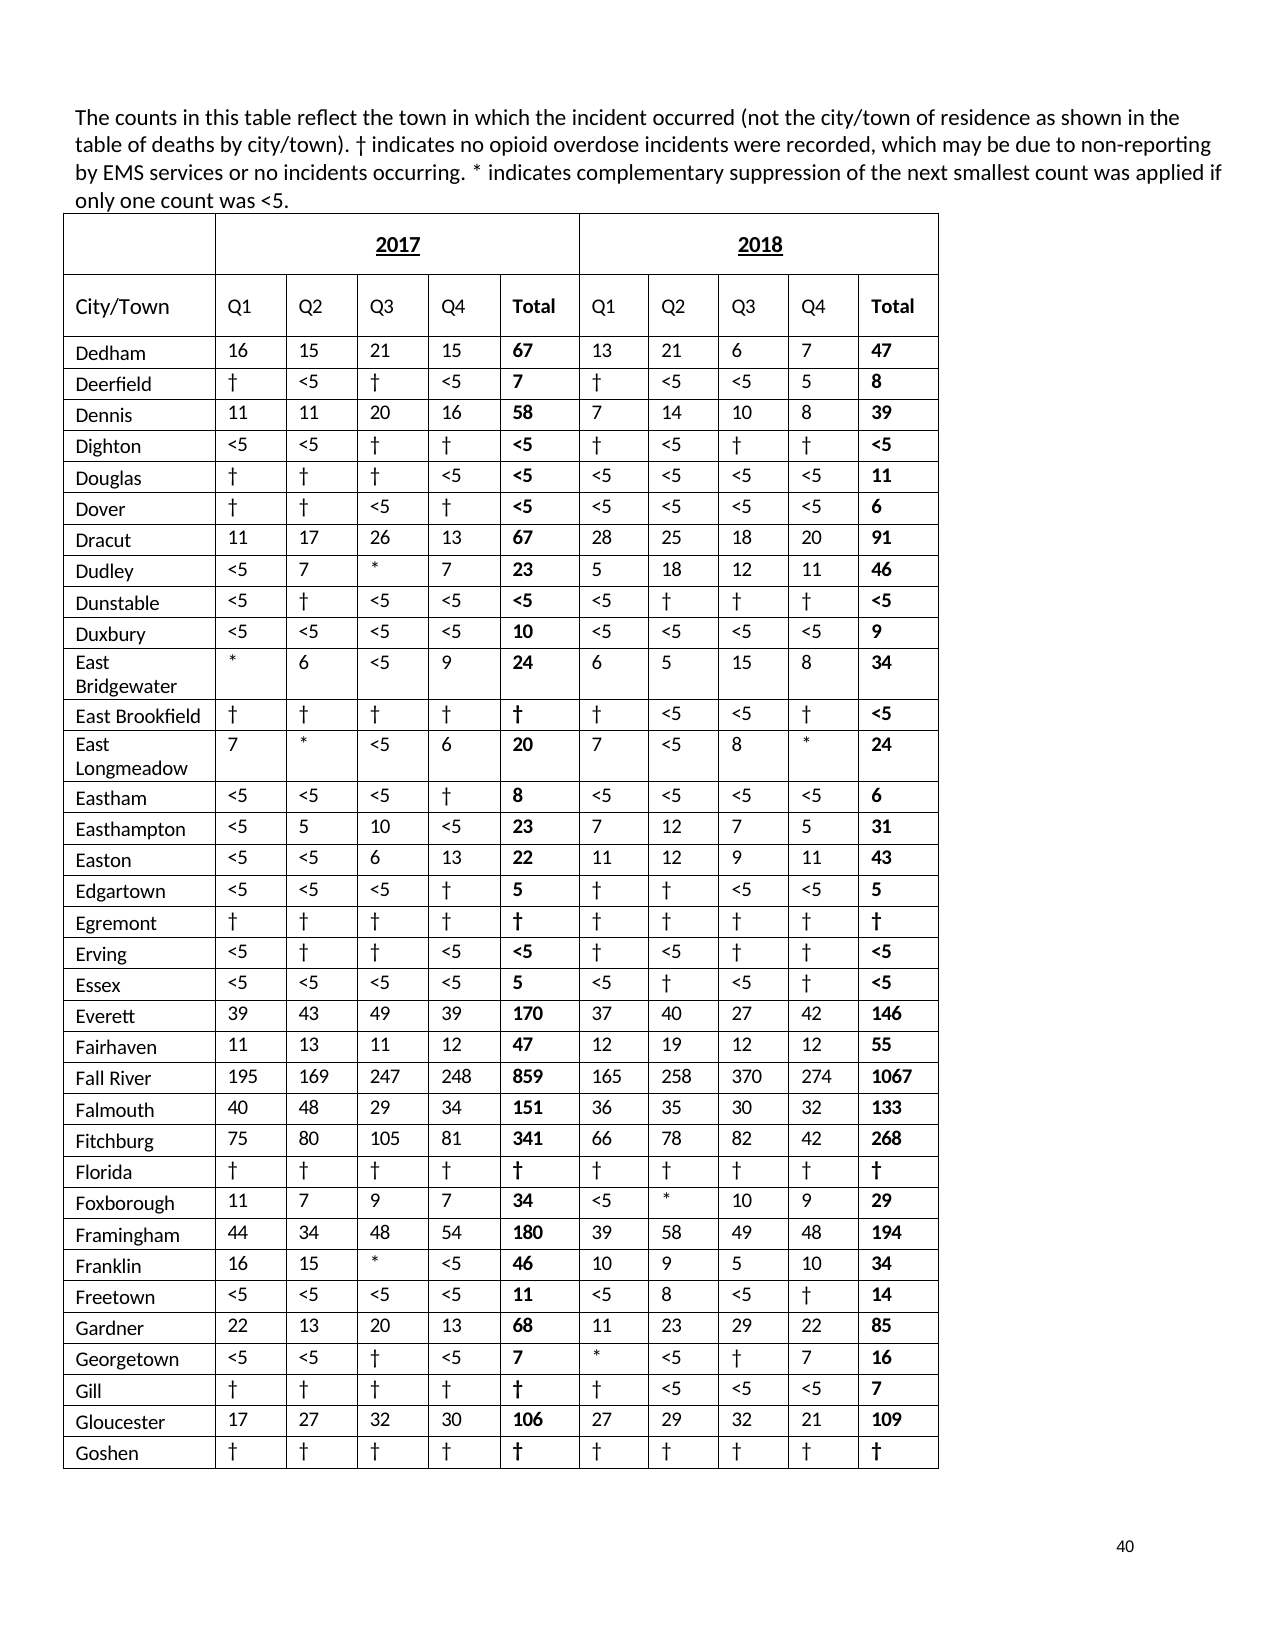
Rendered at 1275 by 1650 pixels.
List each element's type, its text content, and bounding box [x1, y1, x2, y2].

table_cell 16 [216, 337, 286, 367]
table_cell <5 [216, 1344, 286, 1374]
table_cell <5 [287, 969, 357, 999]
table_cell Essex [64, 969, 215, 999]
table_cell 66 [580, 1125, 648, 1156]
table_cell 82 [719, 1125, 788, 1156]
table_cell 12 [719, 1032, 788, 1062]
table_cell Dedham [64, 337, 215, 367]
table_cell † [358, 1375, 428, 1405]
table_cell <5 [501, 587, 579, 617]
table_cell 48 [287, 1094, 357, 1124]
table_cell 29 [859, 1188, 938, 1218]
table_cell Easthampton [64, 813, 215, 843]
table_cell <5 [649, 431, 718, 461]
table_cell 17 [216, 1406, 286, 1436]
table_cell 34 [287, 1219, 357, 1249]
table_cell City/Town [64, 275, 215, 336]
table_cell 258 [649, 1063, 718, 1093]
table_cell 106 [501, 1406, 579, 1436]
table_cell <5 [789, 1375, 858, 1405]
table_cell Edgartown [64, 876, 215, 906]
table_cell 27 [719, 1001, 788, 1031]
table_cell 9 [859, 618, 938, 648]
table_cell <5 [216, 431, 286, 461]
table_cell † [429, 493, 500, 523]
table_cell 48 [789, 1219, 858, 1249]
table_cell 30 [719, 1094, 788, 1124]
table_cell 7 [719, 813, 788, 843]
table_cell 12 [719, 556, 788, 586]
table_cell 370 [719, 1063, 788, 1093]
table_cell <5 [649, 369, 718, 398]
table_cell <5 [789, 493, 858, 523]
table_cell 11 [216, 525, 286, 555]
table_cell <5 [287, 876, 357, 906]
table_cell 15 [429, 337, 500, 367]
table_cell <5 [287, 1344, 357, 1374]
table_cell <5 [287, 431, 357, 461]
table_cell <5 [649, 1344, 718, 1374]
table_cell 11 [287, 400, 357, 430]
table_cell † [859, 1157, 938, 1187]
table_cell 43 [287, 1001, 357, 1031]
table_cell 27 [287, 1406, 357, 1436]
table_cell 48 [358, 1219, 428, 1249]
table_cell 18 [649, 556, 718, 586]
table_cell 5 [649, 649, 718, 699]
table_cell <5 [429, 462, 500, 492]
table_cell 34 [859, 649, 938, 699]
table_cell Georgetown [64, 1344, 215, 1374]
table_cell † [287, 587, 357, 617]
table_cell <5 [429, 938, 500, 968]
table_cell <5 [358, 782, 428, 812]
table_cell 10 [501, 618, 579, 648]
table_cell Q3 [719, 275, 788, 336]
table_cell Total [501, 275, 579, 336]
table_cell 23 [501, 556, 579, 586]
table_cell 8 [649, 1281, 718, 1312]
table_cell Q2 [649, 275, 718, 336]
table_header 2018 [580, 214, 938, 274]
table_cell 6 [580, 649, 648, 699]
table_cell Falmouth [64, 1094, 215, 1124]
table_cell 67 [501, 525, 579, 555]
table_cell 6 [859, 782, 938, 812]
table_cell 133 [859, 1094, 938, 1124]
table_cell <5 [429, 813, 500, 843]
table_cell 58 [649, 1219, 718, 1249]
table_cell 12 [649, 845, 718, 874]
table_cell Easton [64, 845, 215, 874]
table_cell 14 [649, 400, 718, 430]
table_cell 8 [789, 400, 858, 430]
table_cell † [358, 431, 428, 461]
table_cell <5 [859, 700, 938, 730]
table_cell Freetown [64, 1281, 215, 1312]
table_cell 13 [287, 1313, 357, 1343]
table_cell 7 [429, 1188, 500, 1218]
table_cell 5 [501, 969, 579, 999]
table_cell † [216, 462, 286, 492]
table_cell <5 [649, 493, 718, 523]
table_cell † [216, 907, 286, 937]
table_cell 9 [429, 649, 500, 699]
table_cell † [719, 1344, 788, 1374]
table_cell † [859, 1437, 938, 1468]
table_cell † [287, 938, 357, 968]
table_cell 169 [287, 1063, 357, 1093]
table_cell 146 [859, 1001, 938, 1031]
table_cell Dunstable [64, 587, 215, 617]
table_cell <5 [580, 618, 648, 648]
table_cell 40 [216, 1094, 286, 1124]
table_cell 32 [719, 1406, 788, 1436]
table_cell 7 [580, 813, 648, 843]
table_cell 29 [649, 1406, 718, 1436]
table_cell † [358, 907, 428, 937]
table_cell 11 [216, 1032, 286, 1062]
table_cell <5 [358, 969, 428, 999]
table_cell † [580, 700, 648, 730]
table_cell 170 [501, 1001, 579, 1031]
table_cell 36 [580, 1094, 648, 1124]
table_cell <5 [501, 493, 579, 523]
table_cell 81 [429, 1125, 500, 1156]
table_cell <5 [501, 431, 579, 461]
table_cell 39 [859, 400, 938, 430]
table_cell Q1 [580, 275, 648, 336]
table_cell 8 [789, 649, 858, 699]
table_cell 34 [859, 1250, 938, 1280]
table_cell <5 [580, 493, 648, 523]
table_cell Douglas [64, 462, 215, 492]
table_cell † [789, 587, 858, 617]
table_cell <5 [649, 462, 718, 492]
table_cell 8 [501, 782, 579, 812]
table_cell † [719, 938, 788, 968]
table_cell Q2 [287, 275, 357, 336]
table_cell 5 [859, 876, 938, 906]
table_cell <5 [501, 462, 579, 492]
table_cell † [580, 431, 648, 461]
table_cell † [216, 1437, 286, 1468]
table_cell Everett [64, 1001, 215, 1031]
table_cell 5 [789, 813, 858, 843]
table_cell Duxbury [64, 618, 215, 648]
table_cell 10 [789, 1250, 858, 1280]
table_cell <5 [216, 618, 286, 648]
table_cell 7 [501, 369, 579, 398]
table_cell † [719, 1437, 788, 1468]
table_cell Dennis [64, 400, 215, 430]
table_cell <5 [649, 700, 718, 730]
table_cell 28 [580, 525, 648, 555]
table_cell <5 [789, 876, 858, 906]
table_cell 180 [501, 1219, 579, 1249]
table_cell 268 [859, 1125, 938, 1156]
table_cell 46 [859, 556, 938, 586]
table_cell 14 [859, 1281, 938, 1312]
table_cell † [287, 493, 357, 523]
table_cell 7 [429, 556, 500, 586]
table_cell † [501, 907, 579, 937]
table_cell 7 [216, 731, 286, 781]
table_cell <5 [358, 587, 428, 617]
table_cell † [580, 1375, 648, 1405]
table_cell 35 [649, 1094, 718, 1124]
table_cell 55 [859, 1032, 938, 1062]
table_cell † [429, 907, 500, 937]
table_cell 22 [789, 1313, 858, 1343]
table_cell <5 [719, 493, 788, 523]
table_cell <5 [580, 1281, 648, 1312]
table_cell † [789, 700, 858, 730]
table_cell 7 [789, 337, 858, 367]
table_cell † [287, 1375, 357, 1405]
table_cell 20 [358, 400, 428, 430]
table_cell 20 [358, 1313, 428, 1343]
table_cell East Bridgewater [64, 649, 215, 699]
table_cell Gill [64, 1375, 215, 1405]
table_cell † [429, 782, 500, 812]
table_cell 49 [358, 1001, 428, 1031]
table_cell 49 [719, 1219, 788, 1249]
table_cell 105 [358, 1125, 428, 1156]
table_cell 13 [429, 525, 500, 555]
table_cell * [216, 649, 286, 699]
table_cell <5 [287, 782, 357, 812]
table_cell * [649, 1188, 718, 1218]
table_cell Goshen [64, 1437, 215, 1468]
table_cell * [287, 731, 357, 781]
table_cell Q3 [358, 275, 428, 336]
table_cell <5 [216, 782, 286, 812]
table_cell Dracut [64, 525, 215, 555]
table_cell † [358, 938, 428, 968]
table_cell † [649, 969, 718, 999]
table_cell † [719, 587, 788, 617]
table_cell <5 [719, 462, 788, 492]
table_cell † [216, 369, 286, 398]
table_cell 11 [580, 1313, 648, 1343]
table_cell Foxborough [64, 1188, 215, 1218]
table_cell 10 [719, 1188, 788, 1218]
table_cell 5 [287, 813, 357, 843]
table_cell 29 [358, 1094, 428, 1124]
table_cell † [358, 1157, 428, 1187]
table_cell Gardner [64, 1313, 215, 1343]
table_cell Total [859, 275, 938, 336]
table_cell † [501, 1157, 579, 1187]
table_cell <5 [358, 493, 428, 523]
table_cell 15 [287, 1250, 357, 1280]
table_cell <5 [859, 587, 938, 617]
table_cell 44 [216, 1219, 286, 1249]
table_cell <5 [216, 813, 286, 843]
table_cell † [429, 1375, 500, 1405]
table_cell East Longmeadow [64, 731, 215, 781]
table_cell 43 [859, 845, 938, 874]
table_cell Q4 [429, 275, 500, 336]
table_cell † [649, 587, 718, 617]
table_cell <5 [216, 1281, 286, 1312]
table_cell 6 [358, 845, 428, 874]
table_cell <5 [429, 1250, 500, 1280]
table_cell <5 [501, 938, 579, 968]
table_cell Franklin [64, 1250, 215, 1280]
table_cell 75 [216, 1125, 286, 1156]
table_cell 9 [719, 845, 788, 874]
table_cell 22 [501, 845, 579, 874]
table_cell † [216, 700, 286, 730]
table_cell 23 [501, 813, 579, 843]
table_cell 1067 [859, 1063, 938, 1093]
table_cell † [580, 1157, 648, 1187]
table_cell <5 [429, 369, 500, 398]
table_cell † [501, 700, 579, 730]
table_cell † [580, 907, 648, 937]
table_cell † [429, 1157, 500, 1187]
table_cell 16 [429, 400, 500, 430]
table_cell Q1 [216, 275, 286, 336]
table_cell <5 [429, 1281, 500, 1312]
table_cell † [358, 1344, 428, 1374]
table_cell <5 [719, 782, 788, 812]
table_cell <5 [287, 1281, 357, 1312]
table_cell 80 [287, 1125, 357, 1156]
table_cell <5 [429, 1344, 500, 1374]
table_cell 29 [719, 1313, 788, 1343]
table_cell 22 [216, 1313, 286, 1343]
table_cell 12 [580, 1032, 648, 1062]
table_cell 859 [501, 1063, 579, 1093]
table_cell 11 [216, 400, 286, 430]
table_cell † [429, 700, 500, 730]
table_cell * [358, 556, 428, 586]
table_cell † [216, 1375, 286, 1405]
table_cell <5 [789, 782, 858, 812]
table_cell 42 [789, 1001, 858, 1031]
table_cell 18 [719, 525, 788, 555]
table_cell 39 [580, 1219, 648, 1249]
table_cell East Brookfield [64, 700, 215, 730]
table_cell 11 [501, 1281, 579, 1312]
table_cell <5 [859, 969, 938, 999]
table_cell 7 [580, 400, 648, 430]
table_cell † [719, 431, 788, 461]
table_cell Dighton [64, 431, 215, 461]
table_cell <5 [287, 618, 357, 648]
table_cell <5 [287, 845, 357, 874]
table_cell <5 [580, 969, 648, 999]
table_cell 7 [580, 731, 648, 781]
table_cell † [649, 1157, 718, 1187]
table_cell 9 [358, 1188, 428, 1218]
table_cell 12 [789, 1032, 858, 1062]
table_cell † [358, 369, 428, 398]
table_cell <5 [358, 649, 428, 699]
table_cell 67 [501, 337, 579, 367]
table_cell † [789, 969, 858, 999]
table_cell Florida [64, 1157, 215, 1187]
table_cell <5 [719, 969, 788, 999]
table_cell 91 [859, 525, 938, 555]
table_cell † [216, 1157, 286, 1187]
table_cell <5 [358, 876, 428, 906]
table_cell † [429, 1437, 500, 1468]
table_cell <5 [719, 1375, 788, 1405]
table_cell <5 [649, 782, 718, 812]
table_cell 37 [580, 1001, 648, 1031]
table_cell 8 [719, 731, 788, 781]
table_cell 247 [358, 1063, 428, 1093]
table_cell 32 [789, 1094, 858, 1124]
table_cell 13 [287, 1032, 357, 1062]
table_cell 9 [789, 1188, 858, 1218]
table_cell 13 [429, 1313, 500, 1343]
table_cell <5 [719, 369, 788, 398]
table_header 2017 [216, 214, 579, 274]
table_cell 30 [429, 1406, 500, 1436]
table_cell <5 [719, 700, 788, 730]
table_cell 21 [358, 337, 428, 367]
table_cell Egremont [64, 907, 215, 937]
table_cell <5 [216, 556, 286, 586]
table_cell 6 [287, 649, 357, 699]
table_cell 11 [789, 845, 858, 874]
table_cell Deerfield [64, 369, 215, 398]
table_cell † [580, 876, 648, 906]
table_cell 12 [429, 1032, 500, 1062]
table_cell <5 [216, 876, 286, 906]
table_cell 25 [649, 525, 718, 555]
table_cell 11 [358, 1032, 428, 1062]
table_cell Fall River [64, 1063, 215, 1093]
table_cell 31 [859, 813, 938, 843]
table_cell † [719, 1157, 788, 1187]
table_cell <5 [719, 1281, 788, 1312]
table_cell 46 [501, 1250, 579, 1280]
table_cell Eastham [64, 782, 215, 812]
table_cell * [580, 1344, 648, 1374]
table_cell Dover [64, 493, 215, 523]
table_cell <5 [358, 1281, 428, 1312]
table_cell 85 [859, 1313, 938, 1343]
table_cell * [789, 731, 858, 781]
table_cell 151 [501, 1094, 579, 1124]
table_cell † [580, 1437, 648, 1468]
table_cell † [429, 431, 500, 461]
table_cell † [580, 369, 648, 398]
table_cell <5 [649, 618, 718, 648]
table_cell <5 [859, 431, 938, 461]
table_cell 11 [789, 556, 858, 586]
table_cell † [358, 700, 428, 730]
table_cell 7 [501, 1344, 579, 1374]
table_cell <5 [429, 618, 500, 648]
table_cell 248 [429, 1063, 500, 1093]
table_cell 12 [649, 813, 718, 843]
table_cell 40 [649, 1001, 718, 1031]
table_cell † [789, 907, 858, 937]
table_cell † [649, 907, 718, 937]
table_cell <5 [580, 1188, 648, 1218]
table_cell Erving [64, 938, 215, 968]
table_cell 194 [859, 1219, 938, 1249]
table_cell 32 [358, 1406, 428, 1436]
table_cell † [789, 1157, 858, 1187]
table_cell <5 [216, 969, 286, 999]
table_cell 6 [719, 337, 788, 367]
table_cell 10 [358, 813, 428, 843]
table_cell 16 [859, 1344, 938, 1374]
table_cell 11 [580, 845, 648, 874]
table_cell 7 [287, 556, 357, 586]
table_cell 109 [859, 1406, 938, 1436]
table_cell <5 [216, 845, 286, 874]
table_cell 20 [501, 731, 579, 781]
table_cell <5 [580, 782, 648, 812]
table_cell 5 [719, 1250, 788, 1280]
table_cell <5 [719, 876, 788, 906]
table_cell 58 [501, 400, 579, 430]
table_cell <5 [649, 938, 718, 968]
table_cell 13 [580, 337, 648, 367]
table_cell † [649, 1437, 718, 1468]
table_cell 47 [859, 337, 938, 367]
table_cell 11 [216, 1188, 286, 1218]
table_cell 195 [216, 1063, 286, 1093]
table_cell 165 [580, 1063, 648, 1093]
table_cell Gloucester [64, 1406, 215, 1436]
table_cell 39 [216, 1001, 286, 1031]
table_cell <5 [216, 587, 286, 617]
table_cell Q4 [789, 275, 858, 336]
table_cell <5 [580, 587, 648, 617]
table_cell Dudley [64, 556, 215, 586]
table_cell 27 [580, 1406, 648, 1436]
table_cell 15 [287, 337, 357, 367]
table_cell 7 [859, 1375, 938, 1405]
table_cell 6 [429, 731, 500, 781]
table_cell 6 [859, 493, 938, 523]
table_cell † [789, 938, 858, 968]
table_cell 7 [789, 1344, 858, 1374]
table_cell † [287, 907, 357, 937]
table_cell 5 [789, 369, 858, 398]
table_cell <5 [580, 462, 648, 492]
table_cell 21 [789, 1406, 858, 1436]
table_cell 68 [501, 1313, 579, 1343]
table_cell 17 [287, 525, 357, 555]
table_cell 54 [429, 1219, 500, 1249]
table_cell † [358, 462, 428, 492]
table_cell 16 [216, 1250, 286, 1280]
table_cell 78 [649, 1125, 718, 1156]
table_cell 341 [501, 1125, 579, 1156]
table_cell † [287, 462, 357, 492]
table_cell 9 [649, 1250, 718, 1280]
table_cell † [859, 907, 938, 937]
table_cell † [287, 1437, 357, 1468]
table_cell 24 [859, 731, 938, 781]
table_cell 34 [501, 1188, 579, 1218]
table_cell <5 [358, 618, 428, 648]
table_cell <5 [719, 618, 788, 648]
table_cell <5 [789, 462, 858, 492]
table_cell Fairhaven [64, 1032, 215, 1062]
table_cell † [501, 1375, 579, 1405]
table_cell 42 [789, 1125, 858, 1156]
table_cell † [789, 1281, 858, 1312]
table_cell † [287, 1157, 357, 1187]
table_cell 10 [719, 400, 788, 430]
table_cell <5 [789, 618, 858, 648]
table_cell <5 [287, 369, 357, 398]
table_cell 274 [789, 1063, 858, 1093]
table_cell 19 [649, 1032, 718, 1062]
table_cell † [789, 1437, 858, 1468]
table_cell <5 [429, 587, 500, 617]
table_cell 8 [859, 369, 938, 398]
table_cell <5 [358, 731, 428, 781]
table_cell 11 [859, 462, 938, 492]
table_cell <5 [429, 969, 500, 999]
table_cell <5 [649, 1375, 718, 1405]
table_cell 23 [649, 1313, 718, 1343]
table_cell 5 [501, 876, 579, 906]
table_cell 10 [580, 1250, 648, 1280]
table_cell 15 [719, 649, 788, 699]
table_cell 47 [501, 1032, 579, 1062]
table_cell 13 [429, 845, 500, 874]
table_cell <5 [216, 938, 286, 968]
table_cell 7 [287, 1188, 357, 1218]
table_cell Fitchburg [64, 1125, 215, 1156]
table_cell 26 [358, 525, 428, 555]
table_cell † [287, 700, 357, 730]
table_cell 39 [429, 1001, 500, 1031]
table_cell † [649, 876, 718, 906]
table_cell <5 [859, 938, 938, 968]
table_cell <5 [649, 731, 718, 781]
table_cell † [719, 907, 788, 937]
table_cell † [501, 1437, 579, 1468]
table_cell † [429, 876, 500, 906]
table_cell Framingham [64, 1219, 215, 1249]
table_cell 34 [429, 1094, 500, 1124]
table_cell 20 [789, 525, 858, 555]
table_cell 21 [649, 337, 718, 367]
table_cell 24 [501, 649, 579, 699]
table_cell † [216, 493, 286, 523]
table_cell * [358, 1250, 428, 1280]
table_header [64, 214, 215, 274]
table_cell † [789, 431, 858, 461]
table_cell 5 [580, 556, 648, 586]
table_cell † [580, 938, 648, 968]
table_cell † [358, 1437, 428, 1468]
